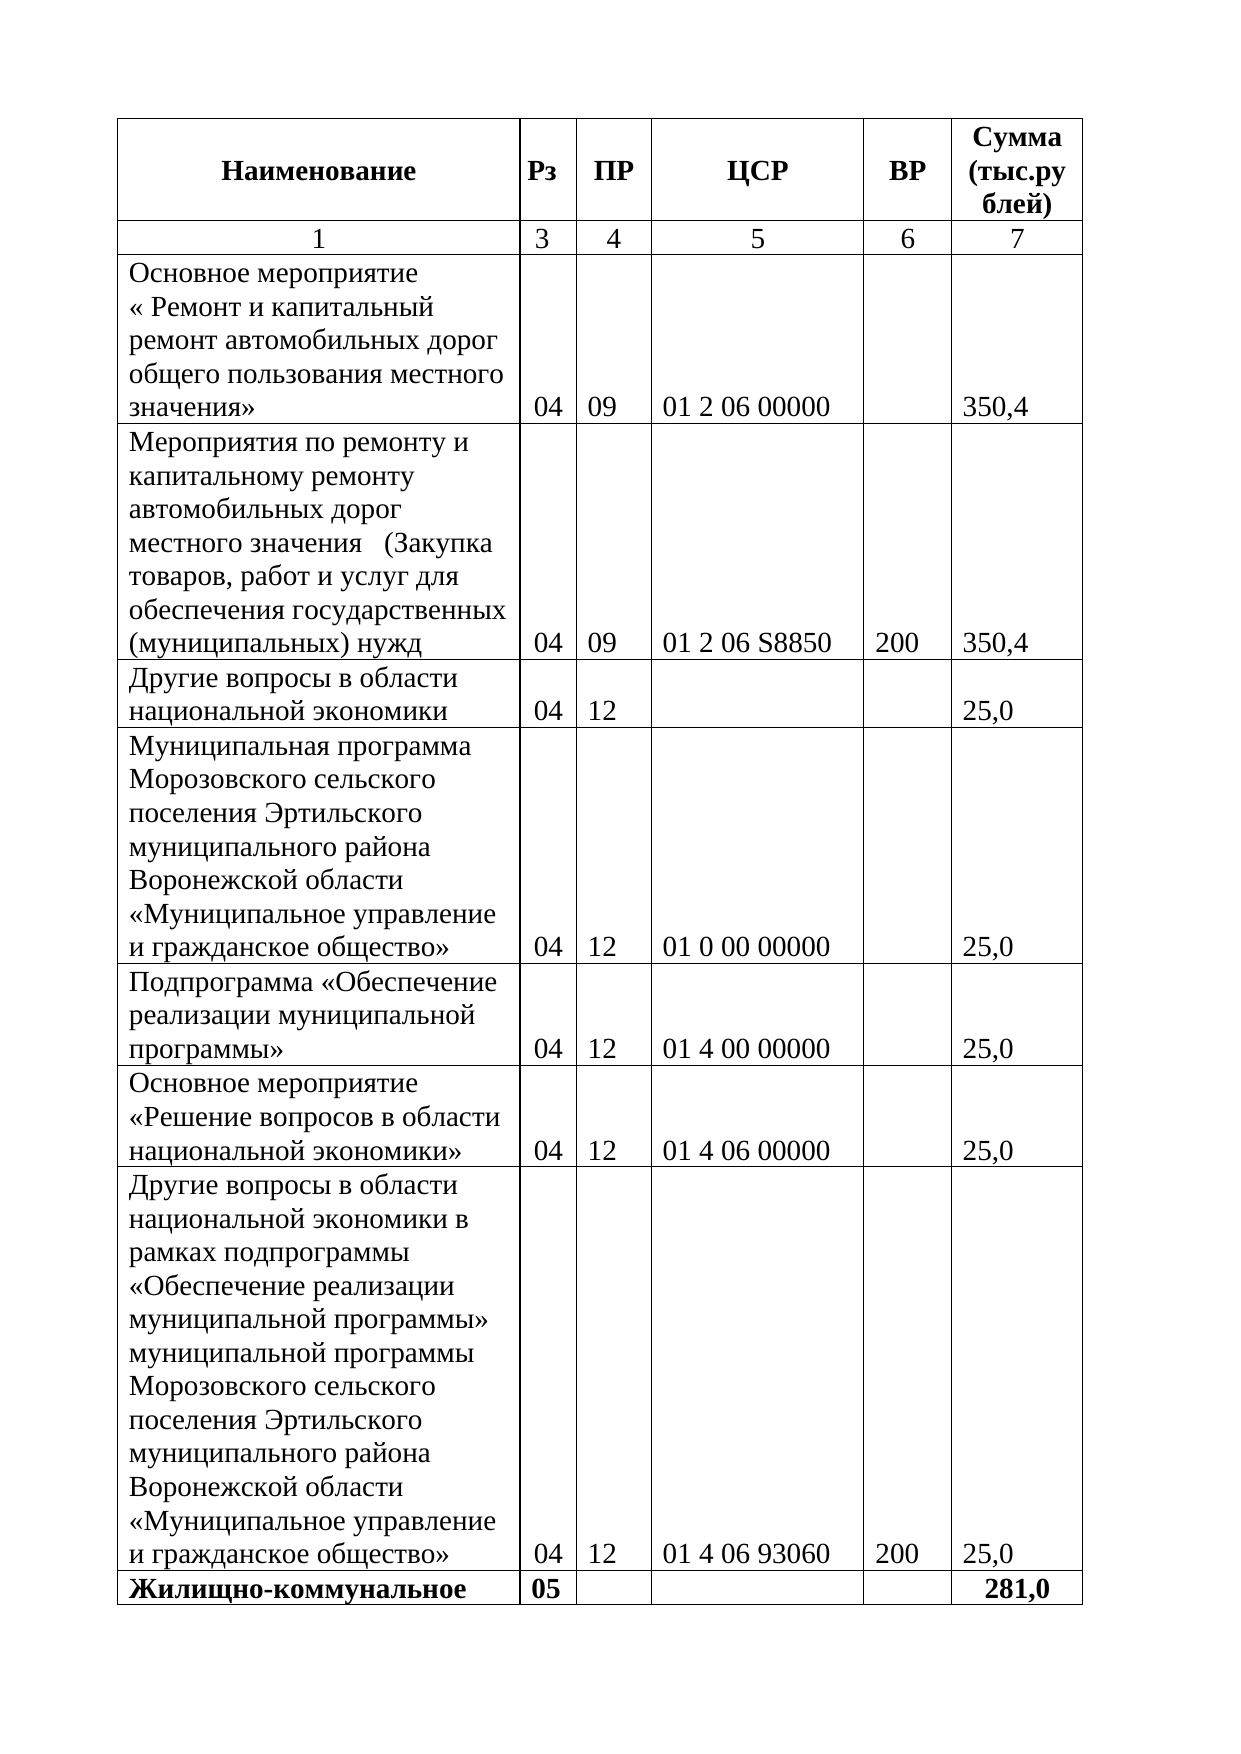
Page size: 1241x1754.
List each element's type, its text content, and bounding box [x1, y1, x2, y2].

table_cell 25,0 [952, 964, 1082, 1064]
table_cell [652, 1571, 863, 1604]
table_cell [864, 728, 951, 963]
table_cell Другие вопросы в области национальной экономики в рамках подпрограммы «Обеспечение реализации муниципальной программы» муниципальной программы Морозовского сельского поселения Эртильского муниципального района Воронежской области «Муниципальное управление и гражданское общество» [118, 1167, 519, 1570]
table_cell 7 [952, 221, 1082, 254]
table_header Наименование [118, 119, 519, 220]
table_cell 12 [577, 728, 651, 963]
table_cell 281,0 [952, 1571, 1082, 1604]
table_cell Мероприятия по ремонту и капитальному ремонту автомобильных дорог местного значения (Закупка товаров, работ и услуг для обеспечения государственных (муниципальных) нужд [118, 424, 519, 659]
table_header Сумма (тыс.рублей) [952, 119, 1082, 220]
table_header ВР [864, 119, 951, 220]
table_cell 25,0 [952, 1066, 1082, 1166]
table_cell 1 [118, 221, 519, 254]
table_header Рз [521, 119, 576, 220]
table_cell Основное мероприятие «Решение вопросов в области национальной экономики» [118, 1066, 519, 1166]
table_cell 12 [577, 660, 651, 727]
table_cell 200 [864, 424, 951, 659]
table_cell [864, 255, 951, 423]
table_cell 200 [864, 1167, 951, 1570]
table_cell 04 [521, 728, 576, 963]
table_cell [577, 1571, 651, 1604]
table_cell 350,4 [952, 255, 1082, 423]
table_cell Жилищно-коммунальное хозяйство [118, 1571, 519, 1604]
table_cell 01 0 00 00000 [652, 728, 863, 963]
table_header ЦСР [652, 119, 863, 220]
table_header ПР [577, 119, 651, 220]
table_cell 12 [577, 1167, 651, 1570]
table_cell 12 [577, 1066, 651, 1166]
table_cell 3 [521, 221, 576, 254]
table_cell 04 [521, 660, 576, 727]
table_cell 04 [521, 1066, 576, 1166]
table_cell 09 [577, 424, 651, 659]
table_cell 350,4 [952, 424, 1082, 659]
table_cell 25,0 [952, 1167, 1082, 1570]
table_cell 4 [577, 221, 651, 254]
table_cell [864, 1066, 951, 1166]
table_cell 04 [521, 1167, 576, 1570]
table_cell 01 4 00 00000 [652, 964, 863, 1064]
table_cell 5 [652, 221, 863, 254]
table_cell 04 [521, 255, 576, 423]
table_cell 01 2 06 S8850 [652, 424, 863, 659]
table_cell 04 [521, 964, 576, 1064]
table_cell [864, 964, 951, 1064]
table_cell [652, 660, 863, 727]
table_cell 01 2 06 00000 [652, 255, 863, 423]
table_cell 12 [577, 964, 651, 1064]
table_cell Другие вопросы в области национальной экономики [118, 660, 519, 727]
table_cell 09 [577, 255, 651, 423]
table_cell 04 [521, 424, 576, 659]
table_cell 01 4 06 00000 [652, 1066, 863, 1166]
table_cell 25,0 [952, 728, 1082, 963]
table_cell Муниципальная программа Морозовского сельского поселения Эртильского муниципального района Воронежской области «Муниципальное управление и гражданское общество» [118, 728, 519, 963]
table_cell [864, 660, 951, 727]
table_cell 05 [521, 1571, 576, 1604]
table_cell 25,0 [952, 660, 1082, 727]
table_cell [864, 1571, 951, 1604]
table_cell Основное мероприятие « Ремонт и капитальный ремонт автомобильных дорог общего пользования местного значения» [118, 255, 519, 423]
table_cell 01 4 06 93060 [652, 1167, 863, 1570]
table_cell 6 [864, 221, 951, 254]
table_cell Подпрограмма «Обеспечение реализации муниципальной программы» [118, 964, 519, 1064]
